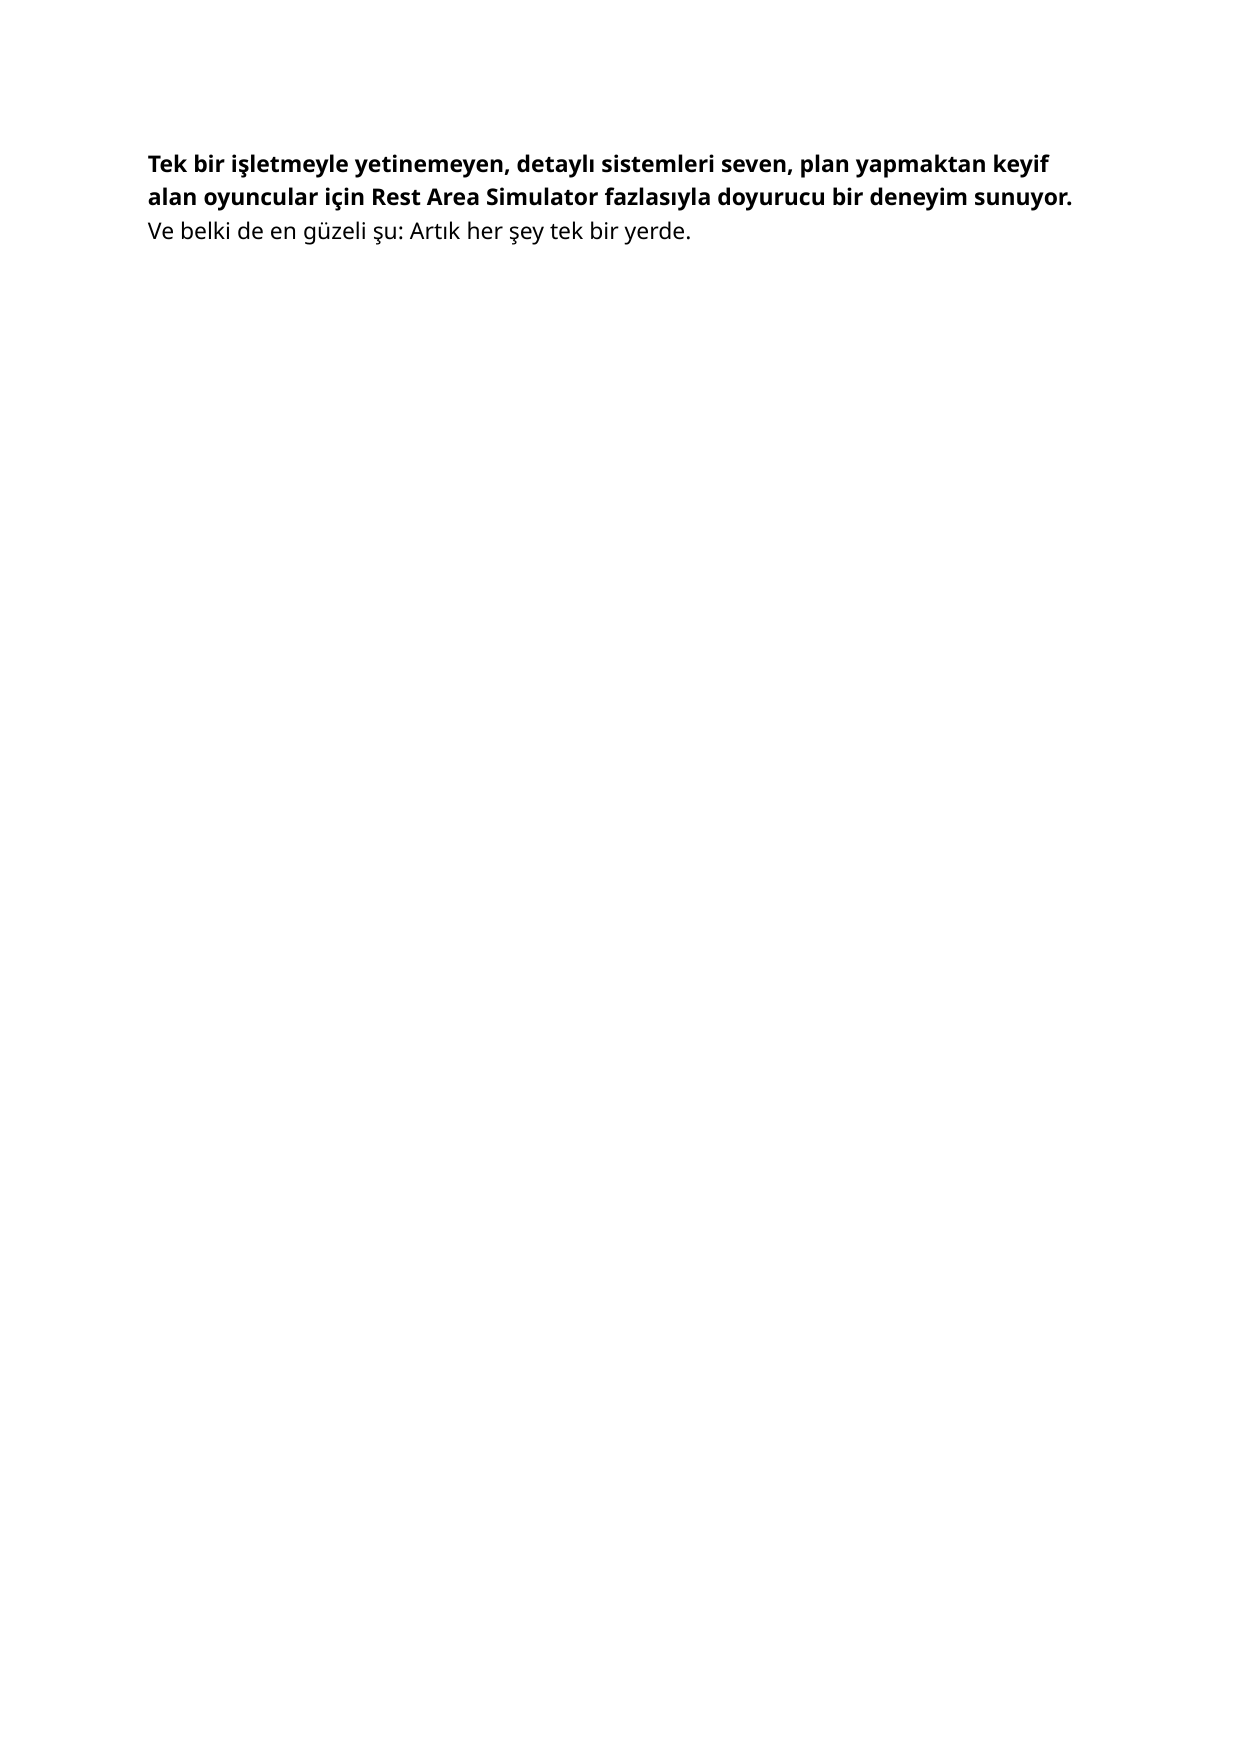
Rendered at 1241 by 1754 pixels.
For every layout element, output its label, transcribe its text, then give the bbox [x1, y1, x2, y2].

text Tek bir işletmeyle yetinemeyen, detaylı sistemleri seven, plan yapmaktan keyif alan oyuncular için Rest Area Simulator fazlasıyla doyurucu bir deneyim sunuyor. Ve belki de en güzeli şu: Artık her şey tek bir yerde. [148, 148, 1093, 246]
